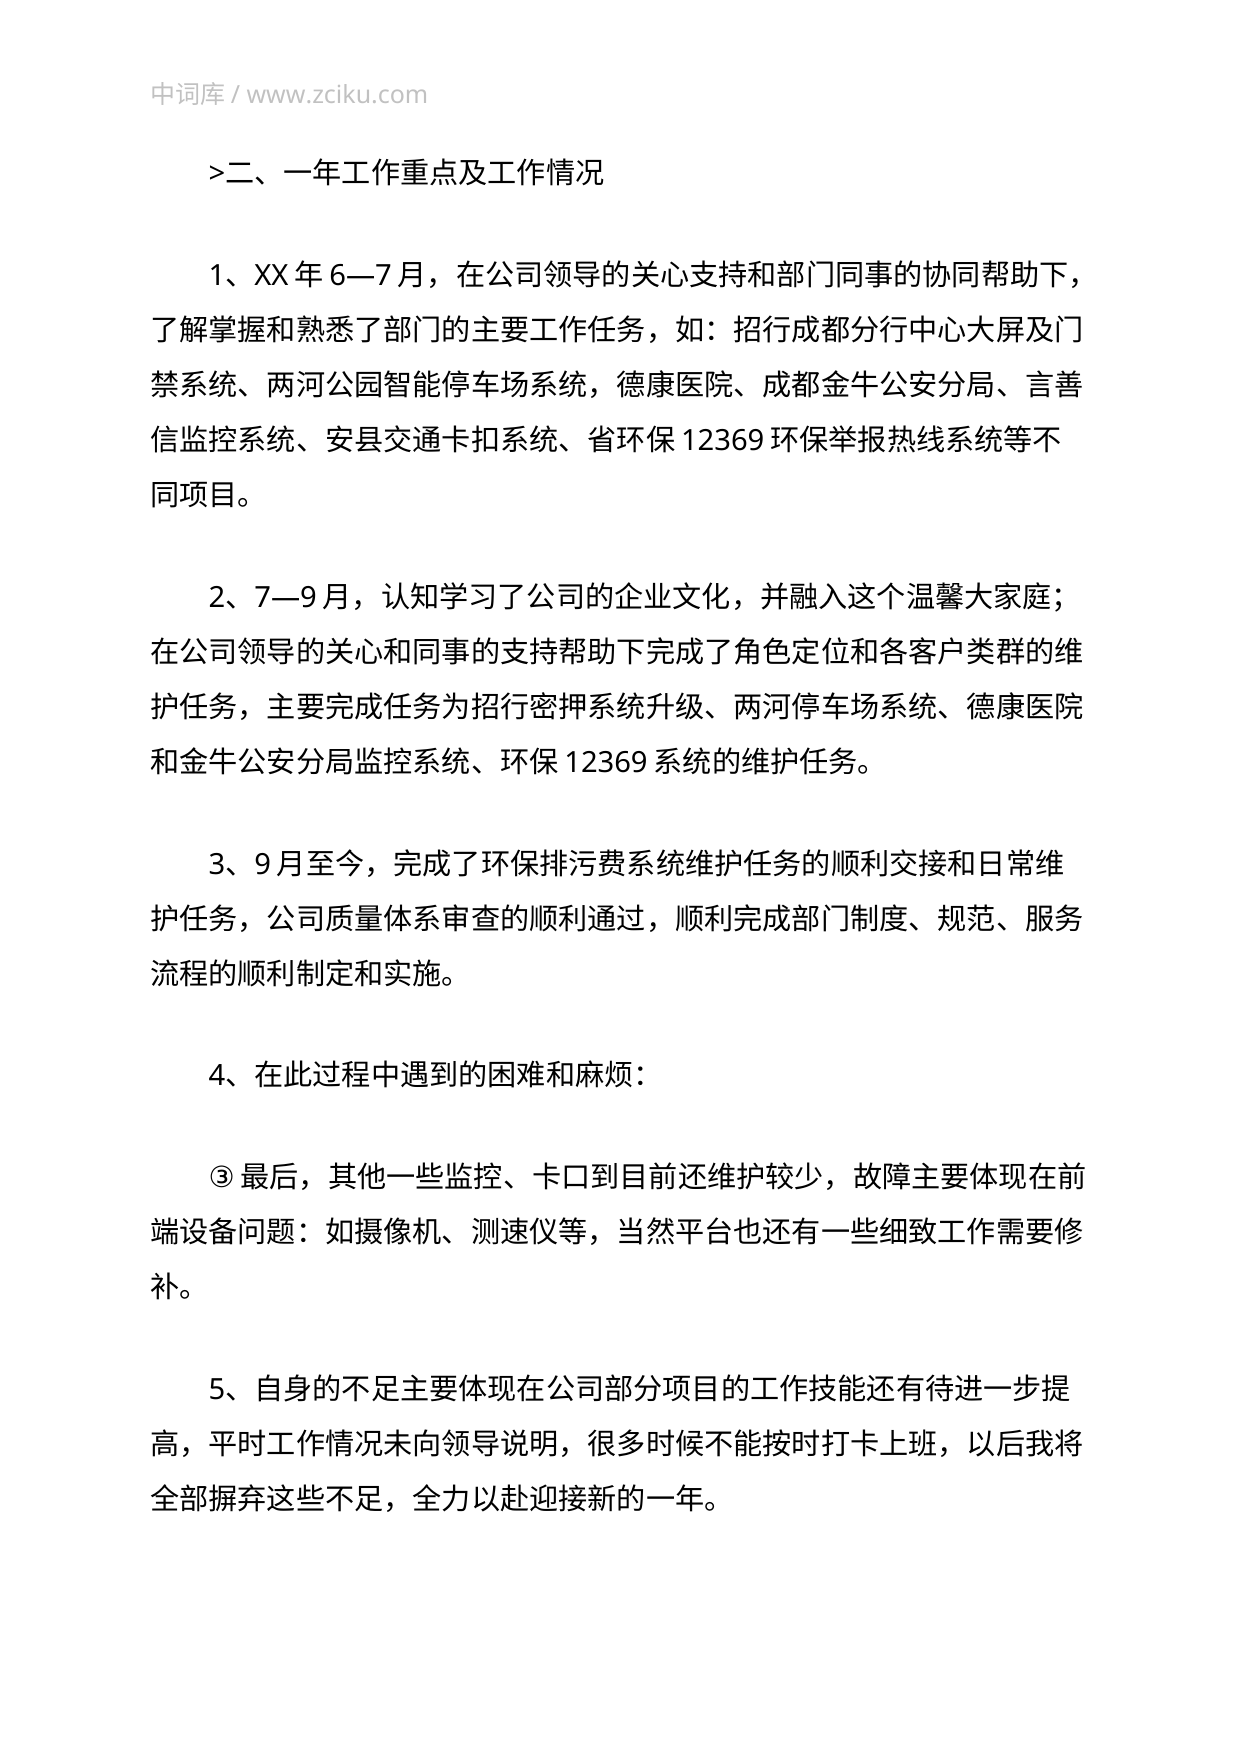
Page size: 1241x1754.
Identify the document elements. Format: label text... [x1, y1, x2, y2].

text 5、自身的不足主要体现在公司部分项目的工作技能还有待进一步提高，平时工作情况未向领导说明，很多时候不能按时打卡上班，以后我将全部摒弃这些不足，全力以赴迎接新的一年。 [150, 1366, 1090, 1518]
text 2、7—9月，认知学习了公司的企业文化，并融入这个温馨大家庭；在公司领导的关心和同事的支持帮助下完成了角色定位和各客户类群的维护任务，主要完成任务为招行密押系统升级、两河停车场系统、德康医院和金牛公安分局监控系统、环保12369系统的维护任务。 [150, 573, 1090, 781]
text 1、XX年6—7月，在公司领导的关心支持和部门同事的协同帮助下，了解掌握和熟悉了部门的主要工作任务，如：招行成都分行中心大屏及门禁系统、两河公园智能停车场系统，德康医院、成都金牛公安分局、言善信监控系统、安县交通卡扣系统、省环保12369环保举报热线系统等不同项目。 [150, 252, 1090, 514]
text >二、一年工作重点及工作情况 [150, 150, 1090, 192]
text ③最后，其他一些监控、卡口到目前还维护较少，故障主要体现在前端设备问题：如摄像机、测速仪等，当然平台也还有一些细致工作需要修补。 [150, 1154, 1090, 1306]
text 3、9月至今，完成了环保排污费系统维护任务的顺利交接和日常维护任务，公司质量体系审查的顺利通过，顺利完成部门制度、规范、服务流程的顺利制定和实施。 [150, 840, 1090, 992]
text 4、在此过程中遇到的困难和麻烦： [150, 1052, 1090, 1094]
